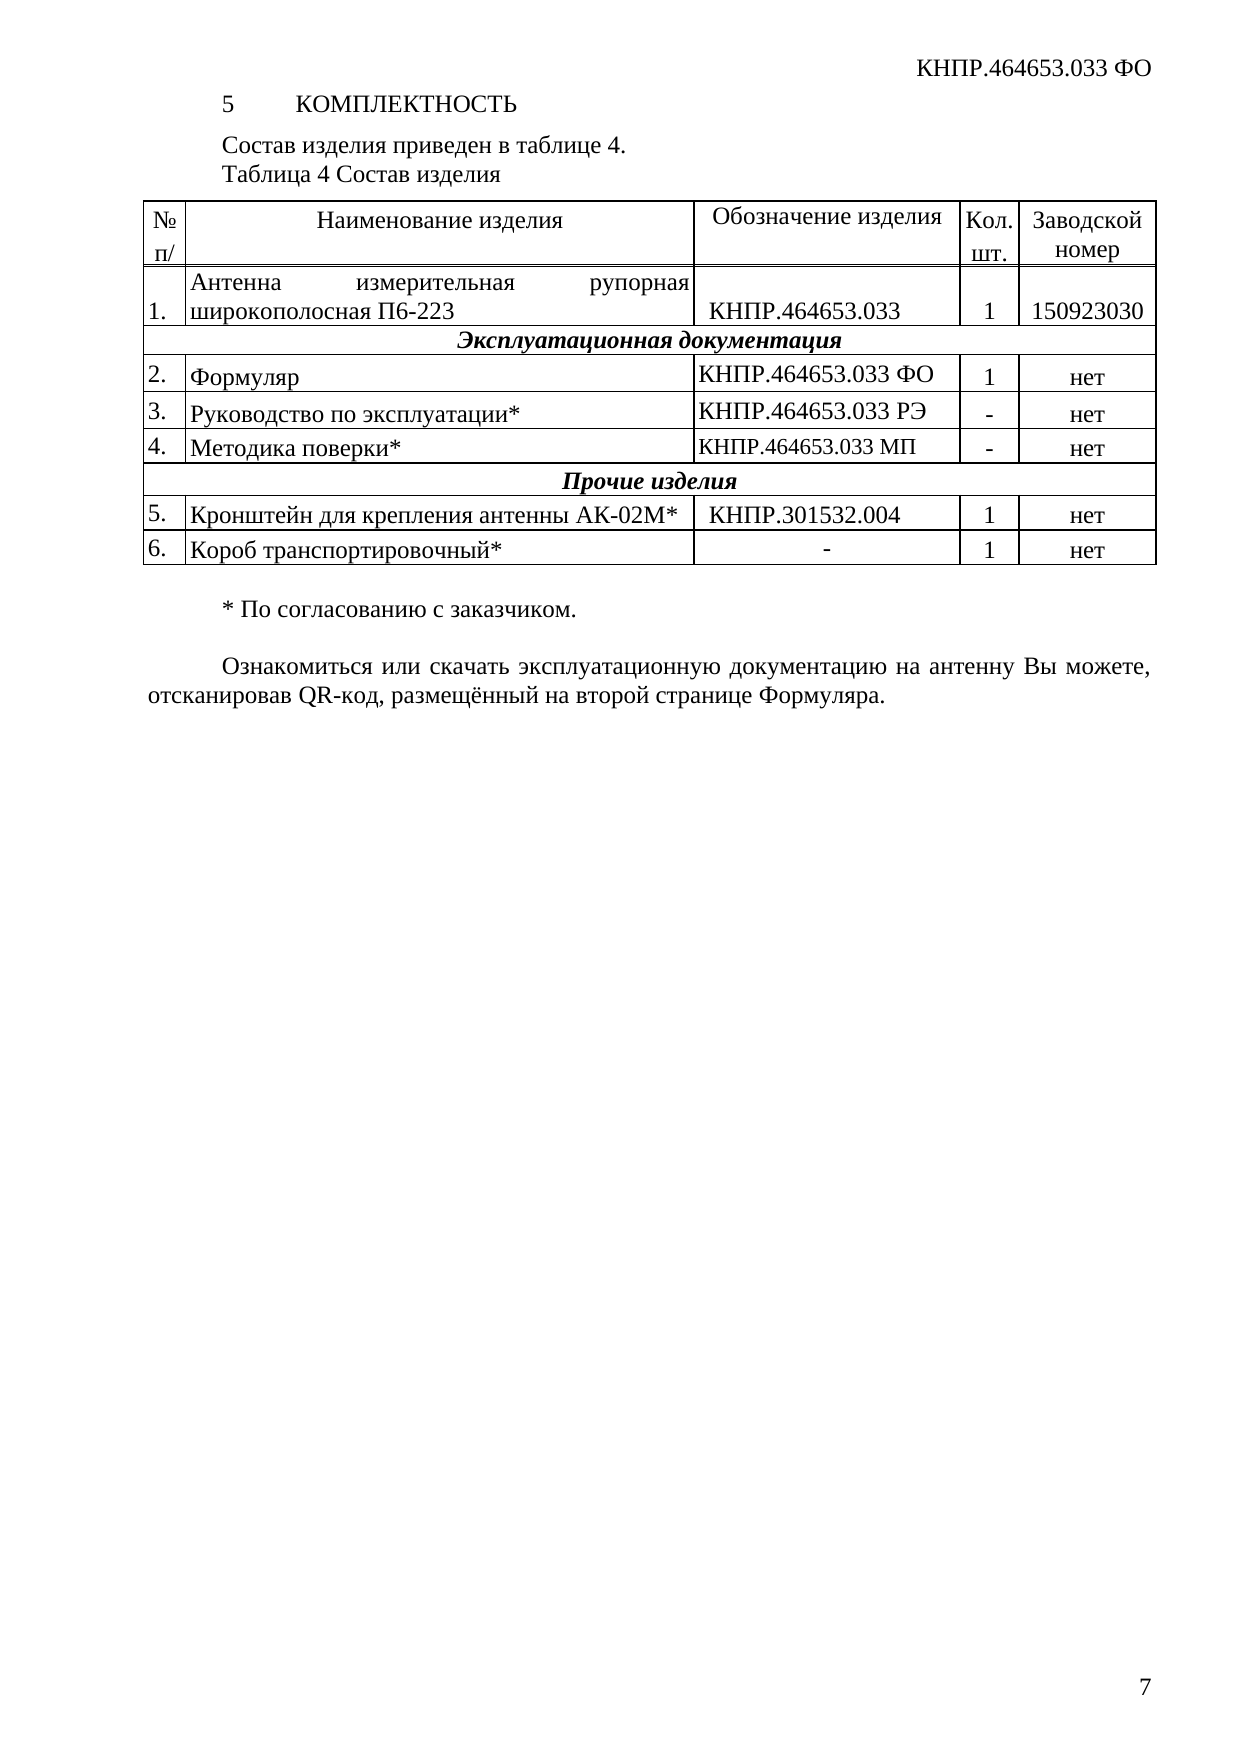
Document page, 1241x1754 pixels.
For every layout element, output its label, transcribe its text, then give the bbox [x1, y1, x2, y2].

table_cell [144, 267, 185, 324]
text Состав изделия приведен в таблице 4. [148, 130, 1152, 159]
table_cell - [695, 531, 959, 564]
table_cell нет [1020, 355, 1155, 391]
table_cell [144, 531, 185, 564]
table_header Обозначение изделия [695, 202, 959, 264]
table_cell Прочие изделия [144, 464, 1155, 494]
table_cell КНПР.301532.004 [695, 496, 959, 529]
table_cell - [961, 429, 1018, 462]
table_cell 150923030 [1020, 267, 1155, 324]
table_cell КНПР.464653.033 ФО [695, 355, 959, 391]
table_cell Руководство по эксплуатации* [186, 392, 693, 427]
table_cell - [961, 392, 1018, 427]
table_cell нет [1020, 392, 1155, 427]
table_cell [144, 429, 185, 462]
table_cell Эксплуатационная документация [144, 326, 1155, 354]
table_cell 1 [961, 496, 1018, 529]
table_header Заводской номер [1020, 202, 1155, 264]
table_cell нет [1020, 531, 1155, 564]
table_cell 1 [961, 267, 1018, 324]
table_cell 1 [961, 355, 1018, 391]
table_header № п/п [144, 202, 185, 264]
table_cell Формуляр [186, 355, 693, 391]
table_cell КНПР.464653.033 [695, 267, 959, 324]
subtitle КОМПЛЕКТНОСТЬ [148, 89, 1152, 117]
table_cell Методика поверки* [186, 429, 693, 462]
table_cell [144, 496, 185, 529]
table_cell Антенна измерительная рупорная широкополосная П6-223 [186, 267, 693, 324]
table_header Кол. шт. [961, 202, 1018, 264]
table_cell КНПР.464653.033 РЭ [695, 392, 959, 427]
table_cell нет [1020, 496, 1155, 529]
table_cell КНПР.464653.033 МП [695, 429, 959, 462]
text Ознакомиться или скачать эксплуатационную документацию на антенну Вы можете, отсканировав QR-код, размещённый на второй странице Формуляра. [148, 651, 1152, 709]
text * По согласованию с заказчиком. [148, 594, 1152, 622]
text Таблица 4 Состав изделия [148, 159, 1152, 187]
table_cell Короб транспортировочный* [186, 531, 693, 564]
table_cell Кронштейн для крепления антенны АК-02М* [186, 496, 693, 529]
table_cell [144, 392, 185, 427]
table_cell 1 [961, 531, 1018, 564]
table_header Наименование изделия [186, 202, 693, 264]
table_cell [144, 355, 185, 391]
table_cell нет [1020, 429, 1155, 462]
